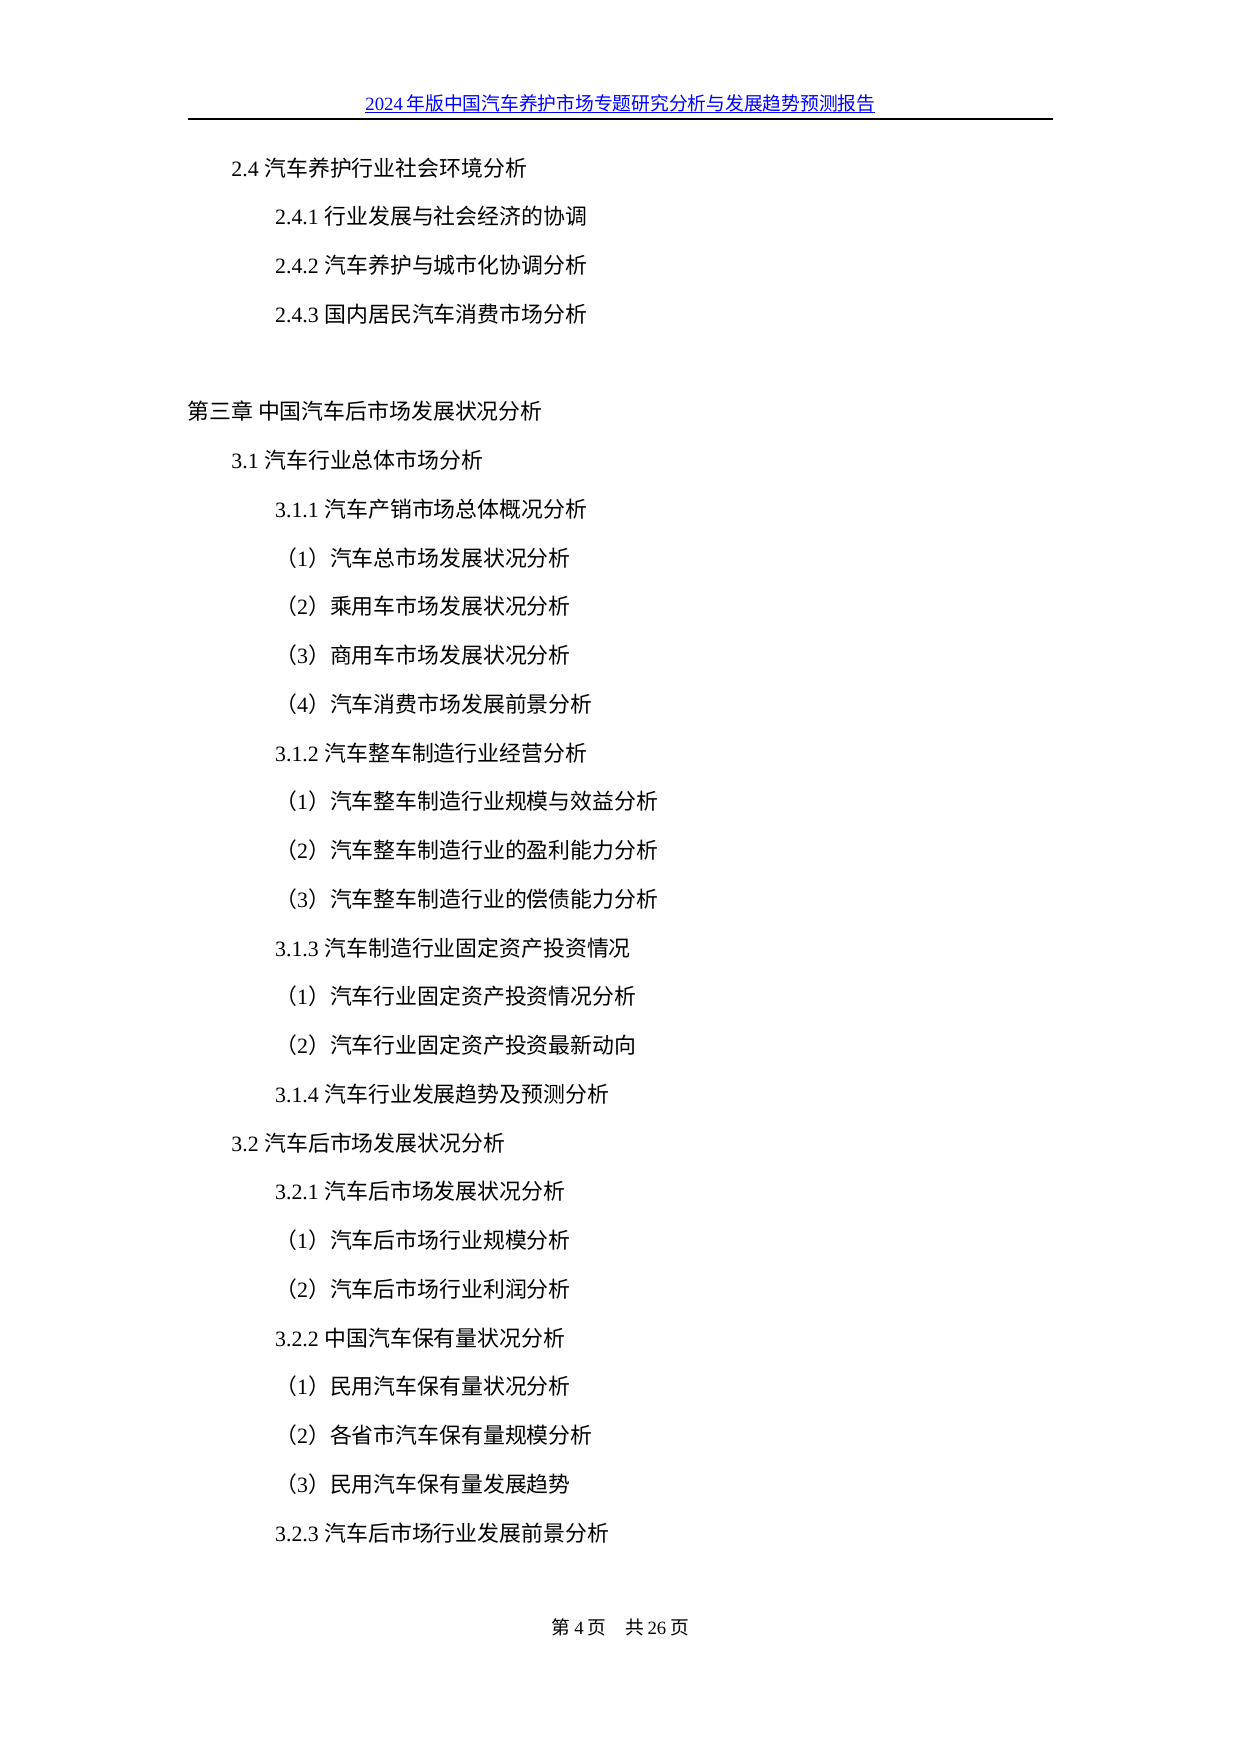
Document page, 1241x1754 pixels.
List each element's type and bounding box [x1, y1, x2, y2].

text [187, 150, 1053, 1548]
